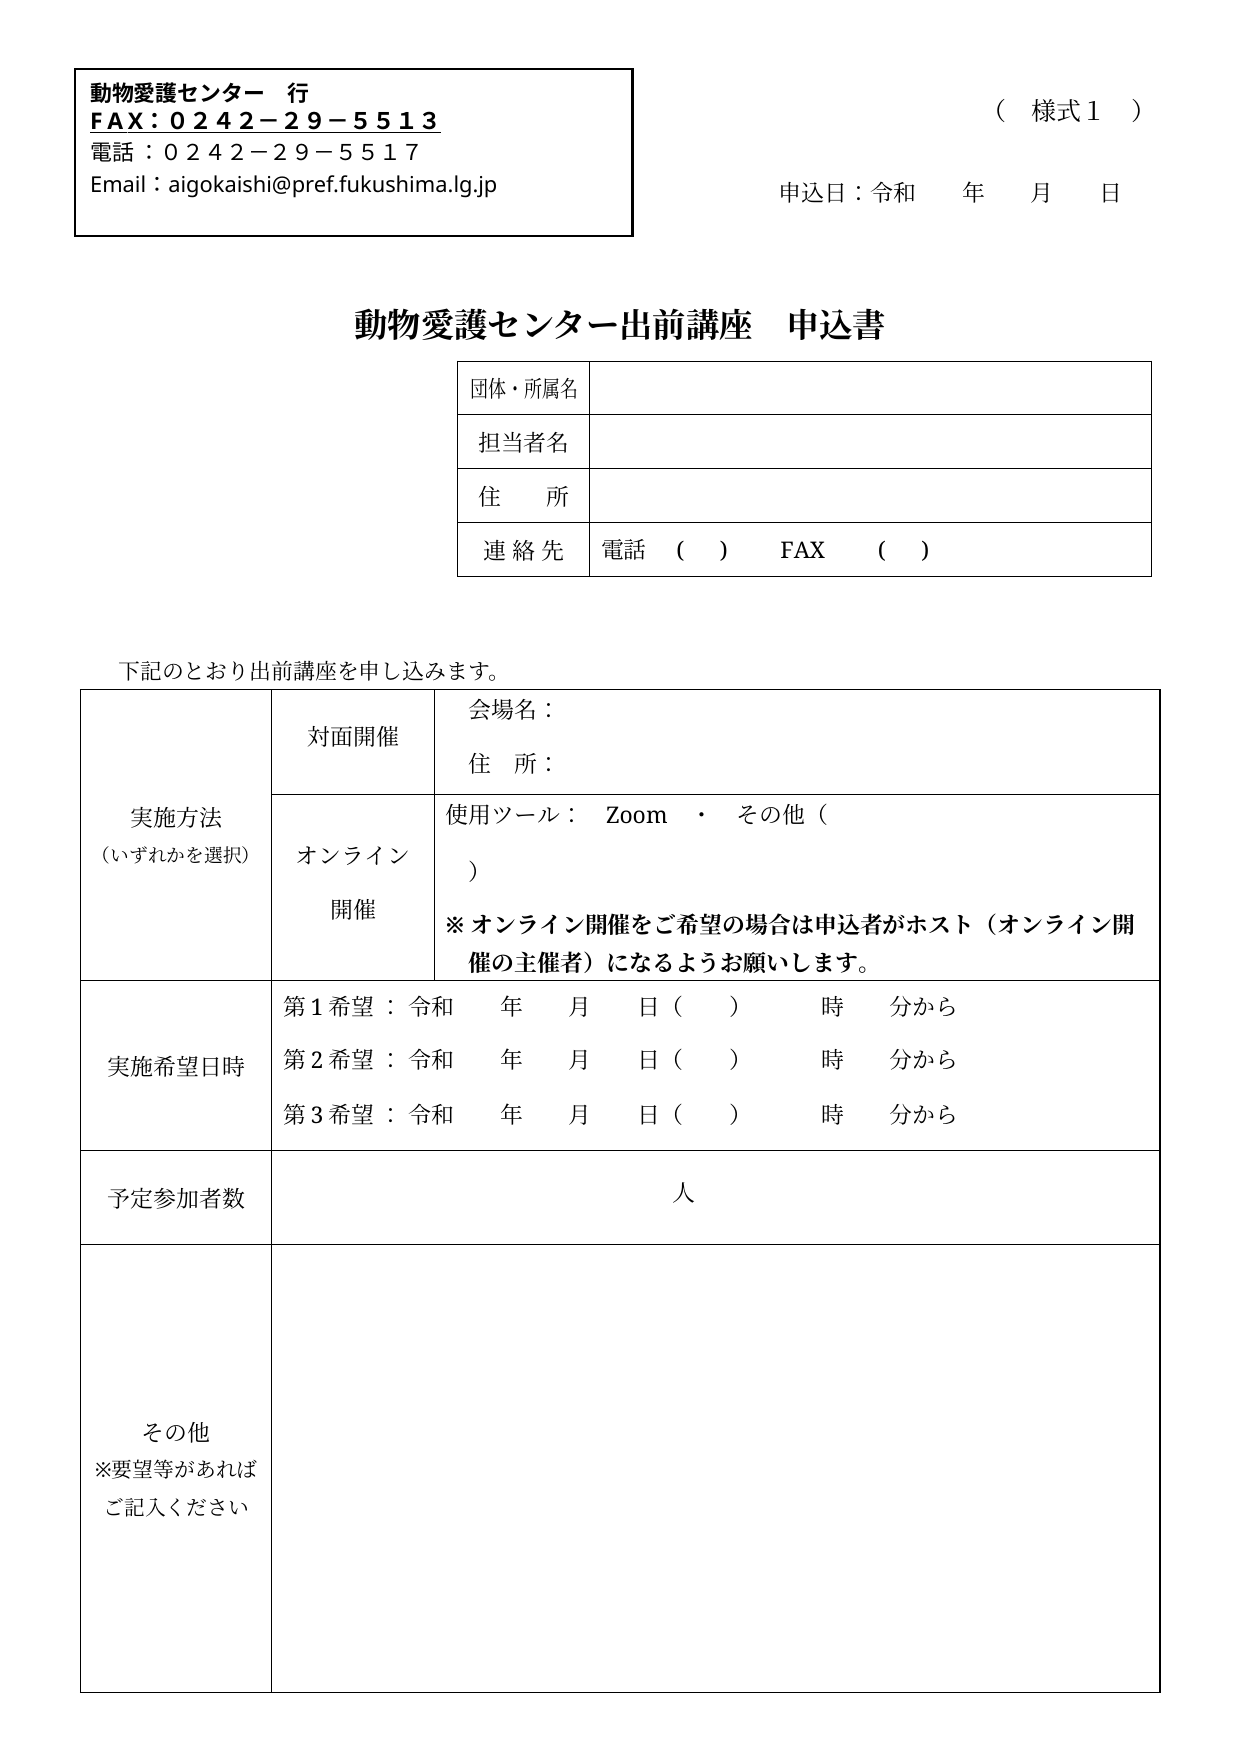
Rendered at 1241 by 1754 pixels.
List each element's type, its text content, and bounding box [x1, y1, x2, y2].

text 申込日：令和 年 月 日 [634, 173, 1122, 211]
table_header 会場名： 住 所： [435, 690, 1159, 794]
table_cell オンライン 開催 [272, 795, 434, 980]
text 下記のとおり出前講座を申し込みます。 [118, 652, 1122, 689]
table_header 実施方法 （いずれかを選択） [81, 690, 271, 980]
table_cell 人 [272, 1151, 1159, 1244]
table_cell 担当者名 [458, 415, 589, 468]
table_cell [590, 415, 1151, 468]
table_cell 予定参加者数 [81, 1151, 271, 1244]
table_cell [272, 1245, 1159, 1692]
table_cell 住 所 [458, 469, 589, 522]
text 申込日：令和 年 月 日 [118, 173, 631, 211]
table_header 対面開催 [272, 690, 434, 794]
table_cell 実施希望日時 [81, 981, 271, 1149]
table_header 団体・所属名 [458, 362, 589, 414]
table_cell 連絡先 [458, 523, 589, 576]
table_cell 使用ツール： Zoom ・ その他（ ） ※ オンライン開催をご希望の場合は申込者がホスト（オンライン開催の主催者）になるようお願いします。 [435, 795, 1159, 980]
table_cell その他 ※要望等があればご記入ください [81, 1245, 271, 1692]
table_header [590, 362, 1151, 414]
table_cell 電話 ( ) FAX ( ) [590, 523, 1151, 576]
table_cell 第1希望 ： 令和 年 月 日（ ） 時 分から 第2希望 ： 令和 年 月 日（ ） 時 分から 第3希望 ： 令和 年 月 日（ ） 時 分から [272, 981, 1159, 1149]
table_cell [590, 469, 1151, 522]
text 動物愛護センター出前講座 申込書 [118, 286, 1122, 361]
